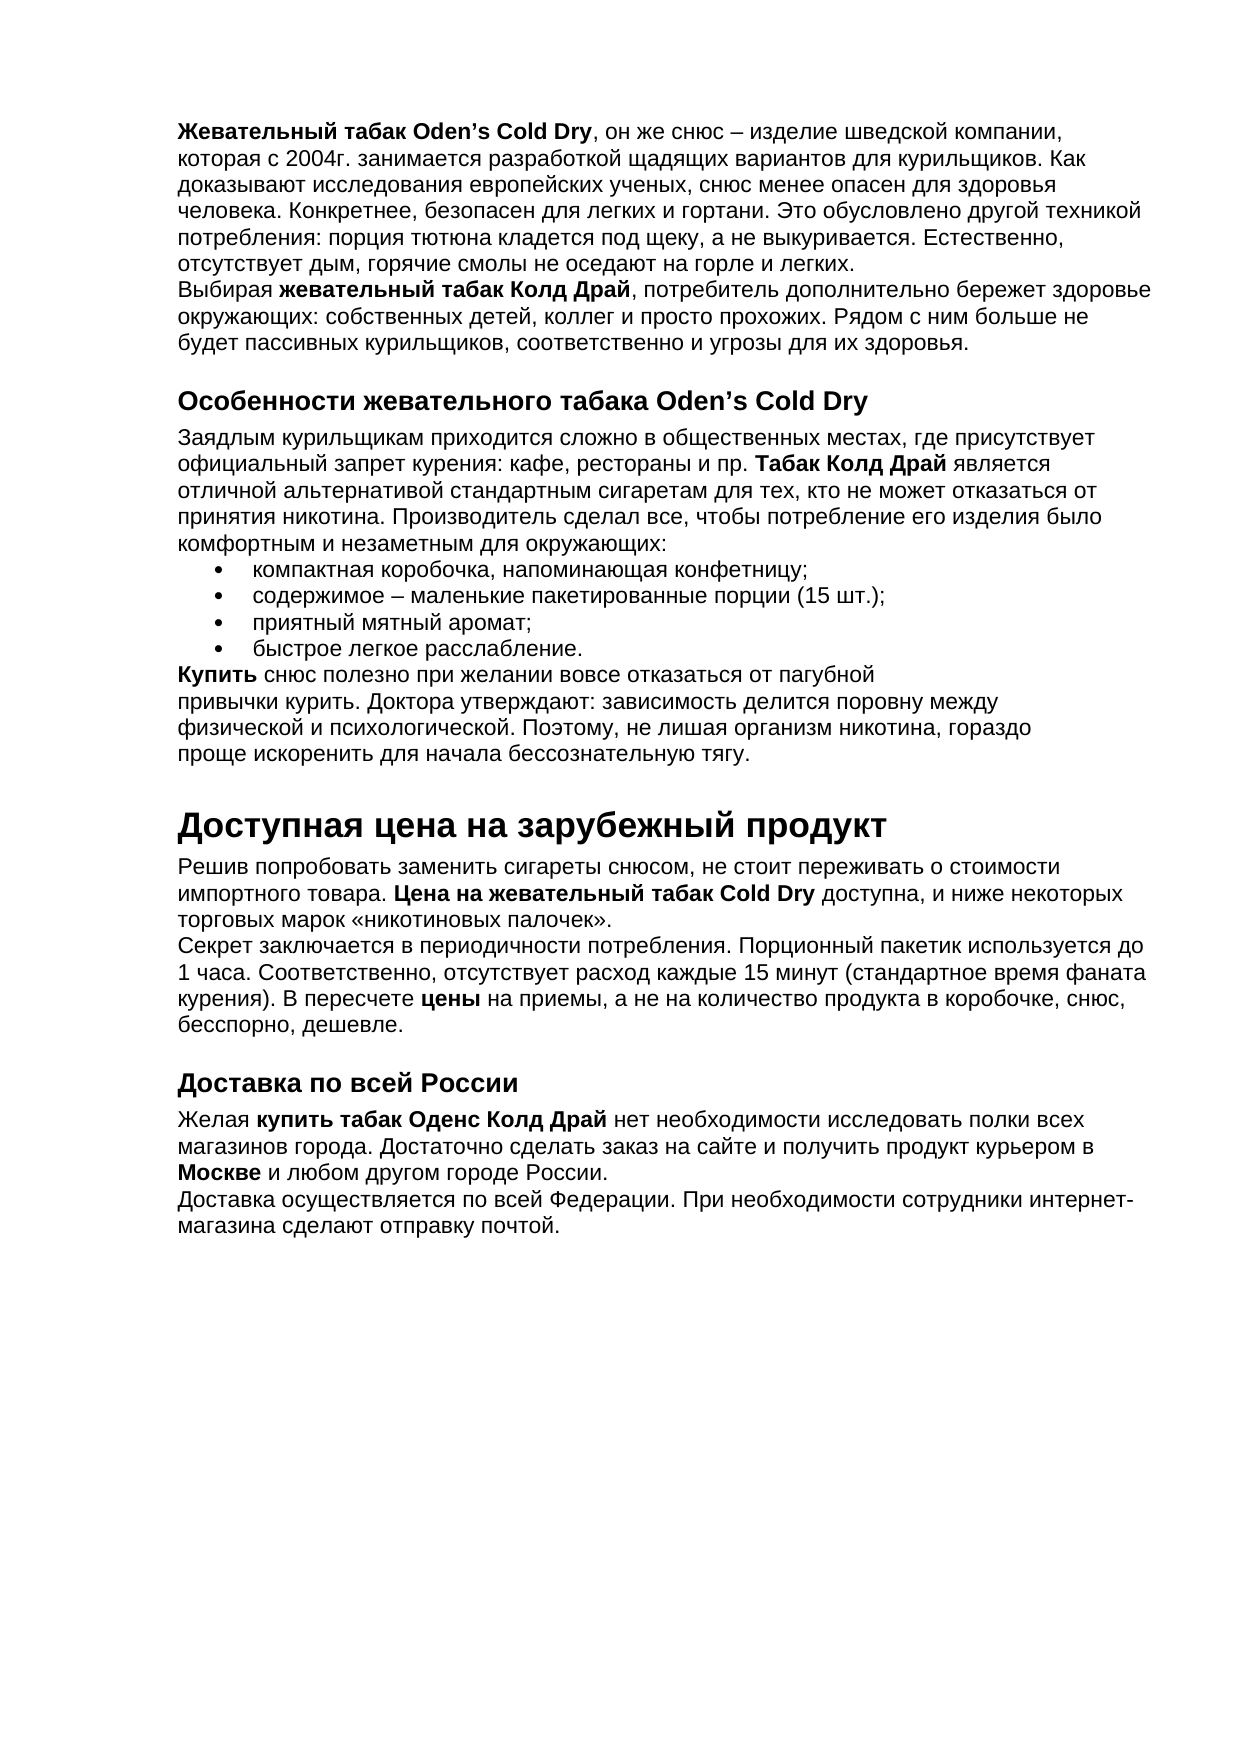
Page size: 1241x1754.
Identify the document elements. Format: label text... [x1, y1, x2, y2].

list быстрое легкое расслабление. [215, 635, 1152, 661]
text Доступная цена на зарубежный продукт [177, 804, 1152, 845]
text Выбирая жевательный табак Колд Драй, потребитель дополнительно бережет здоровье окружающих: собственных детей, коллег и просто прохожих. Рядом с ним больше не будет пассивных курильщиков, соответственно и угрозы для их здоровья. [177, 276, 1152, 355]
text Жевательный табак Oden’s Cold Dry, он же снюс – изделие шведской компании, которая с 2004г. занимается разработкой щадящих вариантов для курильщиков. Как доказывают исследования европейских ученых, снюс менее опасен для здоровья человека. Конкретнее, безопасен для легких и гортани. Это обусловлено другой техникой потребления: порция тютюна кладется под щеку, а не выкуривается. Естественно, отсутствует дым, горячие смолы не оседают на горле и легких. [177, 118, 1152, 276]
text Доставка по всей России [177, 1067, 1152, 1098]
text Особенности жевательного табака Oden’s Cold Dry [177, 384, 1152, 416]
list компактная коробочка, напоминающая конфетницу; [215, 556, 1152, 582]
list приятный мятный аромат; [215, 608, 1152, 635]
text Желая купить табак Оденс Колд Драй нет необходимости исследовать полки всех магазинов города. Достаточно сделать заказ на сайте и получить продукт курьером в Москве и любом другом городе России. [177, 1106, 1152, 1186]
text Заядлым курильщикам приходится сложно в общественных местах, где присутствует официальный запрет курения: кафе, рестораны и пр. Табак Колд Драй является отличной альтернативой стандартным сигаретам для тех, кто не может отказаться от принятия никотина. Производитель сделал все, чтобы потребление его изделия было комфортным и незаметным для окружающих: [177, 424, 1152, 556]
text Купить снюс полезно при желании вовсе отказаться от пагубной привычки курить. Доктора утверждают: зависимость делится поровну между физической и психологической. Поэтому, не лишая организм никотина, гораздо проще искоренить для начала бессознательную тягу. [177, 661, 1152, 767]
list содержимое – маленькие пакетированные порции (15 шт.); [215, 582, 1152, 608]
text Секрет заключается в периодичности потребления. Порционный пакетик используется до 1 часа. Соответственно, отсутствует расход каждые 15 минут (стандартное время фаната курения). В пересчете цены на приемы, а не на количество продукта в коробочке, снюс, бесспорно, дешевле. [177, 932, 1152, 1038]
text Решив попробовать заменить сигареты снюсом, не стоит переживать о стоимости импортного товара. Цена на жевательный табак Cold Dry доступна, и ниже некоторых торговых марок «никотиновых палочек». [177, 853, 1152, 932]
text Доставка осуществляется по всей Федерации. При необходимости сотрудники интернет-магазина сделают отправку почтой. [177, 1186, 1152, 1238]
